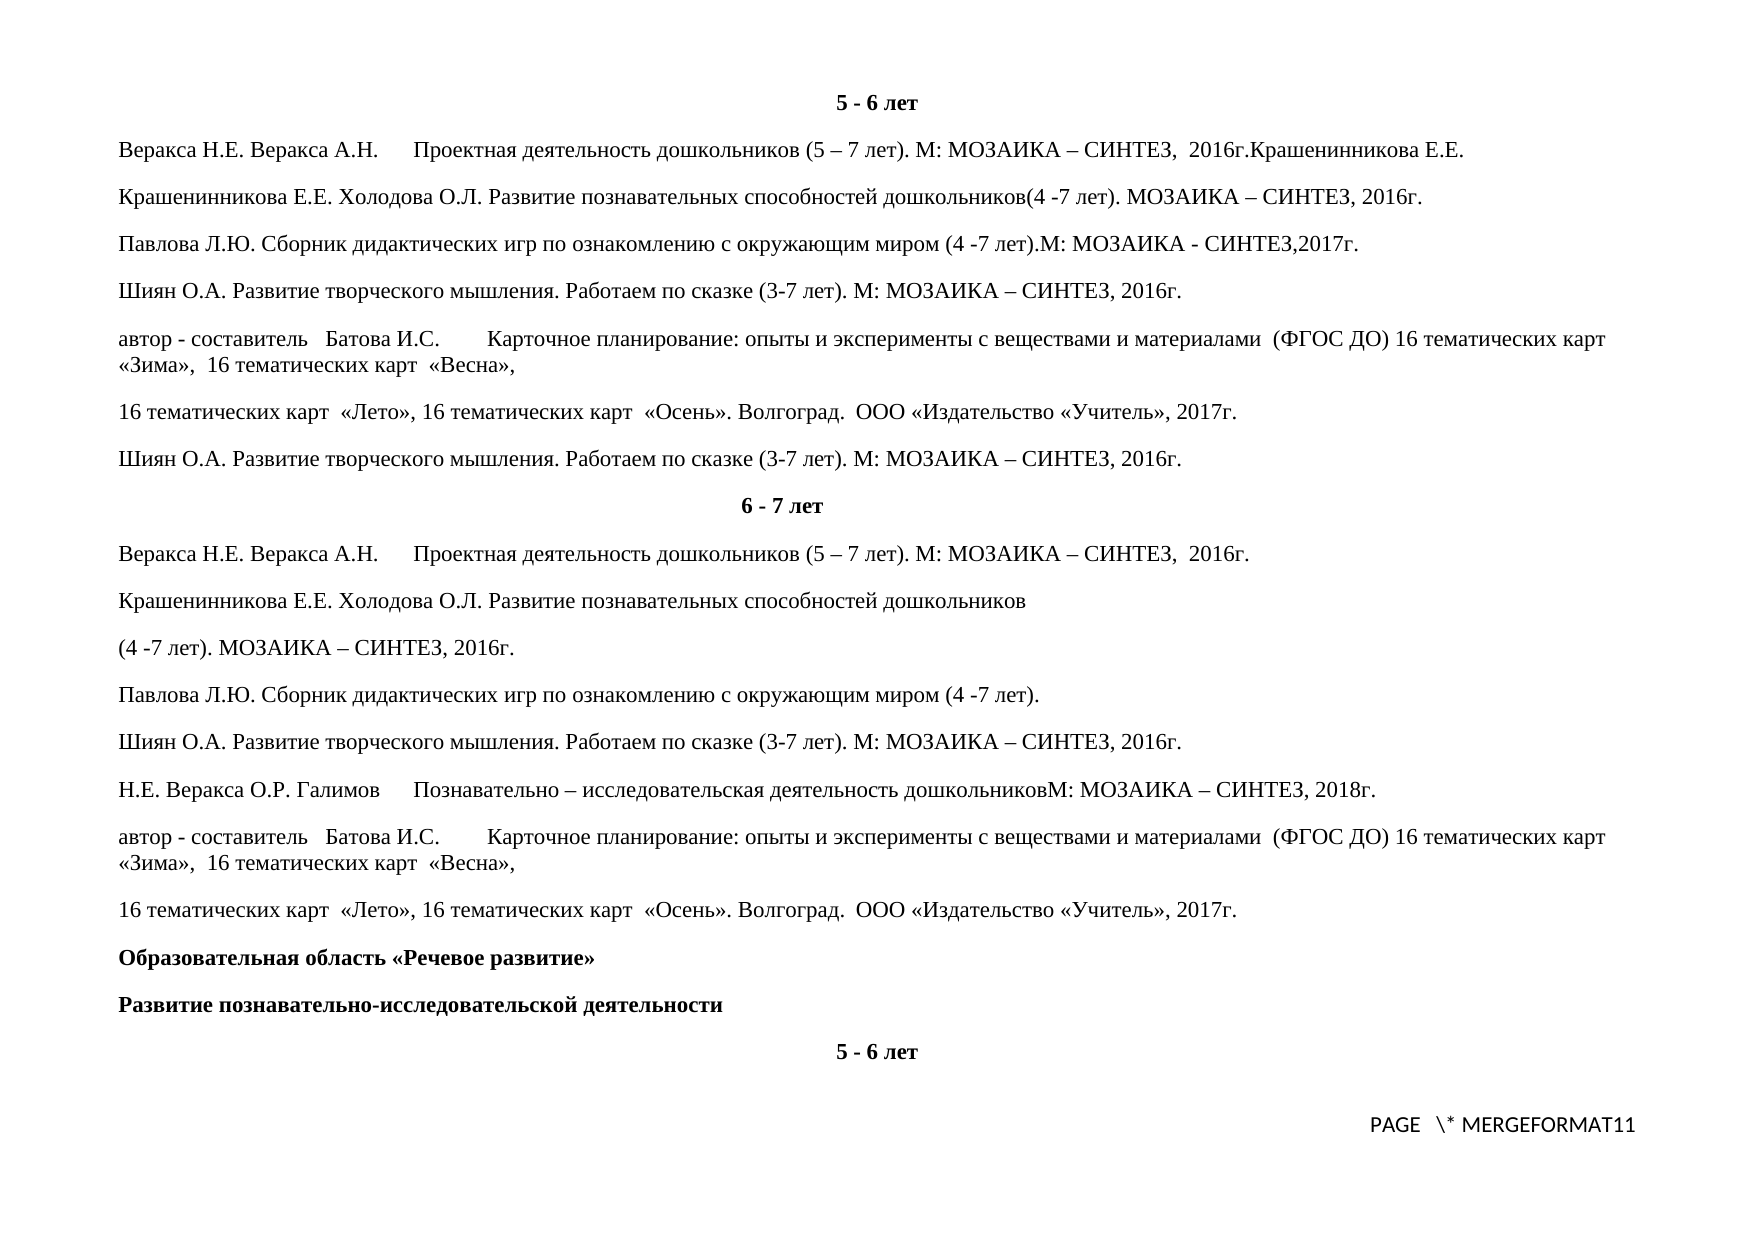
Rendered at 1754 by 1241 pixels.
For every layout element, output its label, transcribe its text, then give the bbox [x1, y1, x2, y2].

text Крашенинникова Е.Е. Холодова О.Л. Развитие познавательных способностей дошкольников [118, 587, 1636, 613]
text 5 - 6 лет [118, 1038, 1636, 1064]
text Развитие познавательно-исследовательской деятельности [118, 991, 1636, 1017]
text Павлова Л.Ю. Сборник дидактических игр по ознакомлению с окружающим миром (4 -7 лет). [118, 681, 1636, 708]
text Шиян О.А. Развитие творческого мышления. Работаем по сказке (3-7 лет). М: МОЗАИКА – СИНТЕЗ, 2016г. [118, 445, 1636, 472]
text автор - составитель Батова И.С. Карточное планирование: опыты и эксперименты с веществами и материалами (ФГОС ДО) 16 тематических карт «Зима», 16 тематических карт «Весна», [118, 823, 1636, 876]
text Шиян О.А. Развитие творческого мышления. Работаем по сказке (3-7 лет). М: МОЗАИКА – СИНТЕЗ, 2016г. [118, 277, 1636, 304]
text 16 тематических карт «Лето», 16 тематических карт «Осень». Волгоград. ООО «Издательство «Учитель», 2017г. [118, 398, 1636, 424]
text Шиян О.А. Развитие творческого мышления. Работаем по сказке (3-7 лет). М: МОЗАИКА – СИНТЕЗ, 2016г. [118, 728, 1636, 755]
text 5 - 6 лет [118, 89, 1636, 115]
text Крашенинникова Е.Е. Холодова О.Л. Развитие познавательных способностей дошкольников(4 -7 лет). МОЗАИКА – СИНТЕЗ, 2016г. [118, 183, 1636, 209]
text Образовательная область «Речевое развитие» [118, 943, 1636, 970]
text автор - составитель Батова И.С. Карточное планирование: опыты и эксперименты с веществами и материалами (ФГОС ДО) 16 тематических карт «Зима», 16 тематических карт «Весна», [118, 324, 1636, 377]
text Веракса Н.Е. Веракса А.Н. Проектная деятельность дошкольников (5 – 7 лет). М: МОЗАИКА – СИНТЕЗ, 2016г.Крашенинникова Е.Е. [118, 136, 1636, 162]
text Павлова Л.Ю. Сборник дидактических игр по ознакомлению с окружающим миром (4 -7 лет).М: МОЗАИКА - СИНТЕЗ,2017г. [118, 230, 1636, 257]
text 6 - 7 лет [118, 492, 1636, 519]
text 16 тематических карт «Лето», 16 тематических карт «Осень». Волгоград. ООО «Издательство «Учитель», 2017г. [118, 896, 1636, 923]
text Н.Е. Веракса О.Р. Галимов Познавательно – исследовательская деятельность дошкольниковМ: МОЗАИКА – СИНТЕЗ, 2018г. [118, 776, 1636, 802]
text (4 -7 лет). МОЗАИКА – СИНТЕЗ, 2016г. [118, 634, 1636, 660]
text Веракса Н.Е. Веракса А.Н. Проектная деятельность дошкольников (5 – 7 лет). М: МОЗАИКА – СИНТЕЗ, 2016г. [118, 540, 1636, 566]
